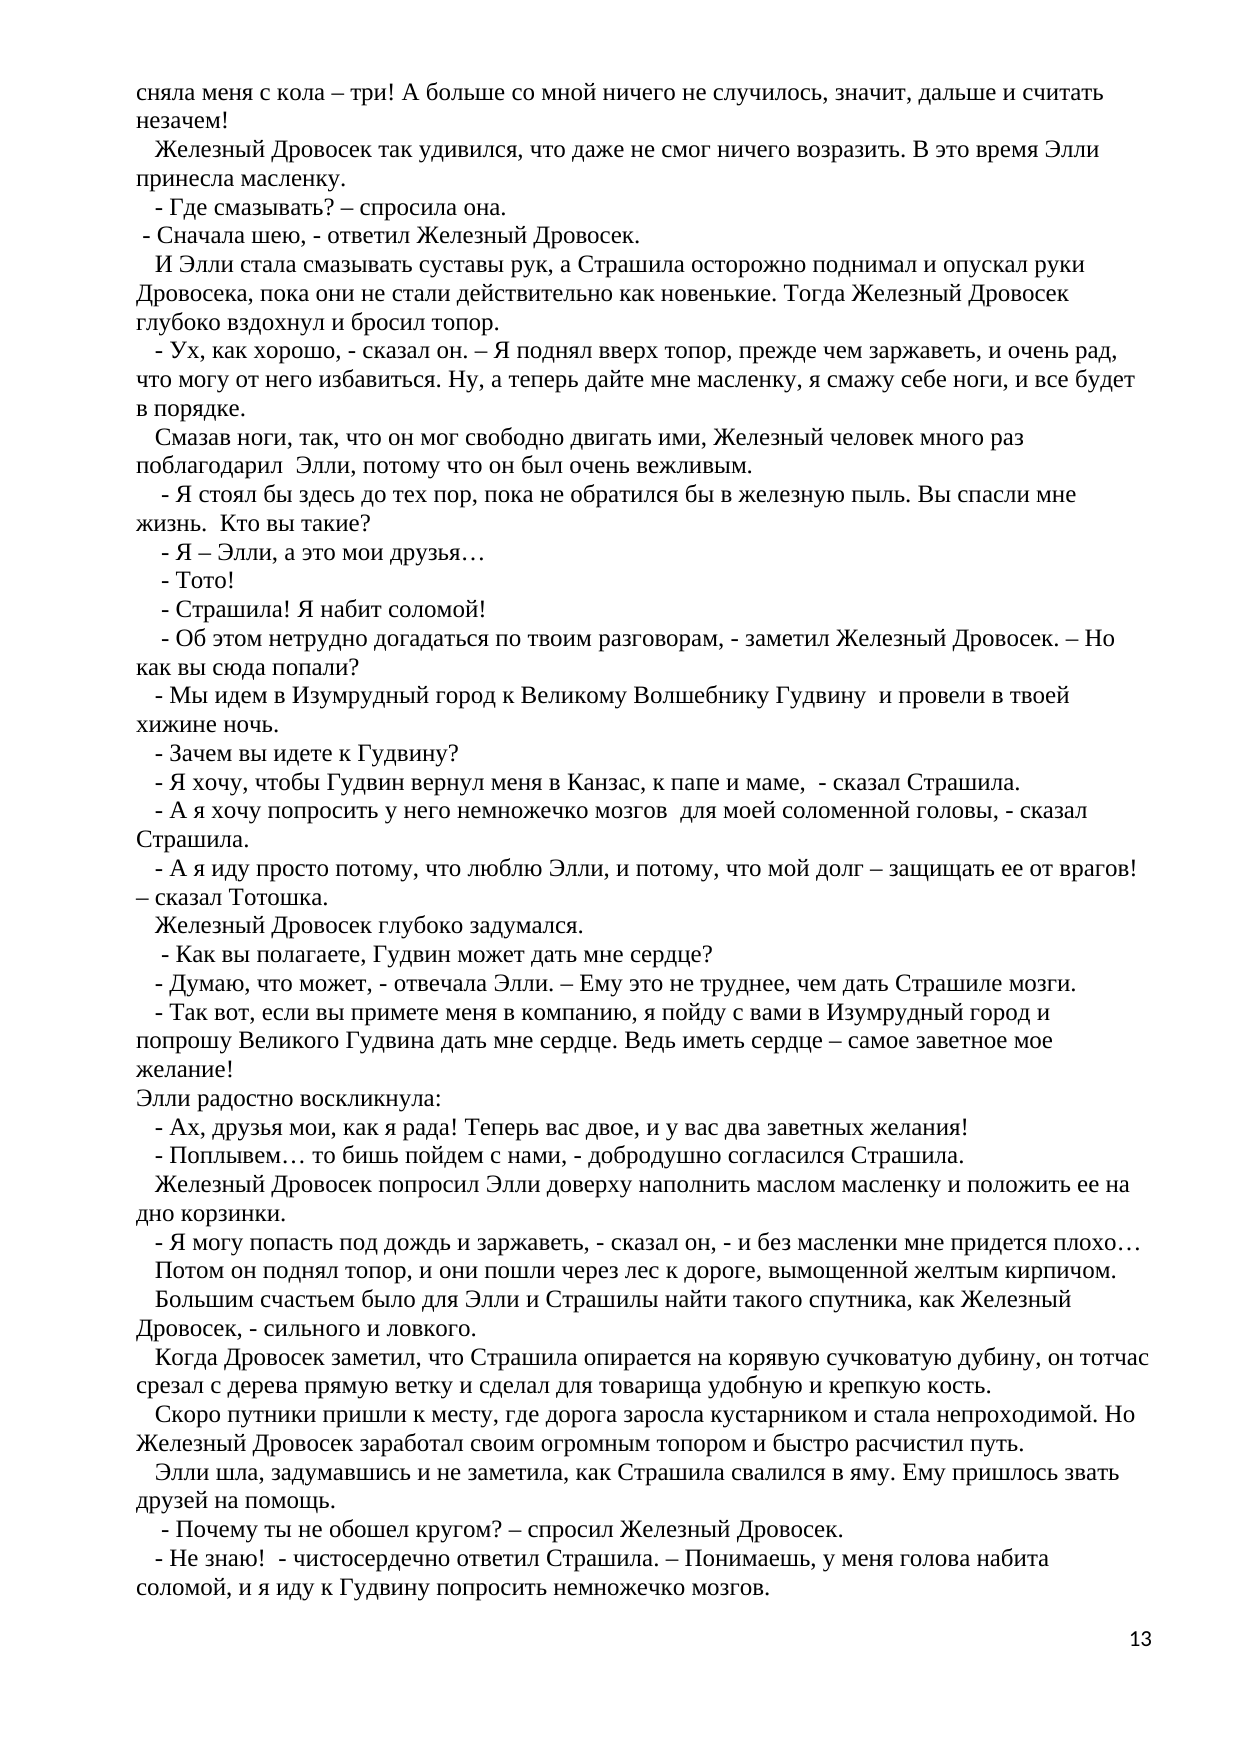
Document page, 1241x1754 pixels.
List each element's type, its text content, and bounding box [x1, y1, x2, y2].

text - Поплывем… то бишь пойдем с нами, - добродушно согласился Страшила. [136, 1141, 1152, 1169]
text Железный Дровосек попросил Элли доверху наполнить маслом масленку и положить ее на дно корзинки. [136, 1169, 1152, 1227]
text - Как вы полагаете, Гудвин может дать мне сердце? [136, 939, 1152, 968]
text - Думаю, что может, - отвечала Элли. – Ему это не труднее, чем дать Страшиле мозги. [136, 968, 1152, 997]
text Элли шла, задумавшись и не заметила, как Страшила свалился в яму. Ему пришлось звать друзей на помощь. [136, 1457, 1152, 1514]
text Скоро путники пришли к месту, где дорога заросла кустарником и стала непроходимой. Но Железный Дровосек заработал своим огромным топором и быстро расчистил путь. [136, 1399, 1152, 1457]
text И Элли стала смазывать суставы рук, а Страшила осторожно поднимал и опускал руки Дровосека, пока они не стали действительно как новенькие. Тогда Железный Дровосек глубоко вздохнул и бросил топор. [136, 249, 1152, 336]
text - Зачем вы идете к Гудвину? [136, 738, 1152, 767]
text Смазав ноги, так, что он мог свободно двигать ими, Железный человек много раз поблагодарил Элли, потому что он был очень вежливым. [136, 422, 1152, 479]
text - Ух, как хорошо, - сказал он. – Я поднял вверх топор, прежде чем заржаветь, и очень рад, что могу от него избавиться. Ну, а теперь дайте мне масленку, я смажу себе ноги, и все будет в порядке. [136, 336, 1152, 422]
text Потом он поднял топор, и они пошли через лес к дороге, вымощенной желтым кирпичом. [136, 1256, 1152, 1284]
text - Где смазывать? – спросила она. [136, 192, 1152, 221]
text - Мы идем в Изумрудный город к Великому Волшебнику Гудвину и провели в твоей хижине ночь. [136, 681, 1152, 738]
text - Я хочу, чтобы Гудвин вернул меня в Канзас, к папе и маме, - сказал Страшила. [136, 767, 1152, 796]
text - Ах, друзья мои, как я рада! Теперь вас двое, и у вас два заветных желания! [136, 1112, 1152, 1141]
text - А я хочу попросить у него немножечко мозгов для моей соломенной головы, - сказал Страшила. [136, 796, 1152, 853]
text Большим счастьем было для Элли и Страшилы найти такого спутника, как Железный Дровосек, - сильного и ловкого. [136, 1284, 1152, 1342]
text - Почему ты не обошел кругом? – спросил Железный Дровосек. [136, 1514, 1152, 1543]
text - Я стоял бы здесь до тех пор, пока не обратился бы в железную пыль. Вы спасли мне жизнь. Кто вы такие? [136, 479, 1152, 537]
text - Я – Элли, а это мои друзья… [136, 537, 1152, 566]
text - Я могу попасть под дождь и заржаветь, - сказал он, - и без масленки мне придется плохо… [136, 1227, 1152, 1256]
text Железный Дровосек глубоко задумался. [136, 911, 1152, 939]
text - Страшила! Я набит соломой! [136, 594, 1152, 623]
text - Так вот, если вы примете меня в компанию, я пойду с вами в Изумрудный город и попрошу Великого Гудвина дать мне сердце. Ведь иметь сердце – самое заветное мое желание! [136, 997, 1152, 1083]
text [136, 77, 1152, 134]
text - Сначала шею, - ответил Железный Дровосек. [136, 221, 1152, 249]
text Железный Дровосек так удивился, что даже не смог ничего возразить. В это время Элли принесла масленку. [136, 134, 1152, 192]
text - Об этом нетрудно догадаться по твоим разговорам, - заметил Железный Дровосек. – Но как вы сюда попали? [136, 623, 1152, 681]
text - А я иду просто потому, что люблю Элли, и потому, что мой долг – защищать ее от врагов! – сказал Тотошка. [136, 853, 1152, 911]
text Когда Дровосек заметил, что Страшила опирается на корявую сучковатую дубину, он тотчас срезал с дерева прямую ветку и сделал для товарища удобную и крепкую кость. [136, 1342, 1152, 1399]
text Элли радостно воскликнула: [136, 1083, 1152, 1112]
text - Не знаю! - чистосердечно ответил Страшила. – Понимаешь, у меня голова набита соломой, и я иду к Гудвину попросить немножечко мозгов. [136, 1543, 1152, 1601]
text - Тото! [136, 566, 1152, 594]
